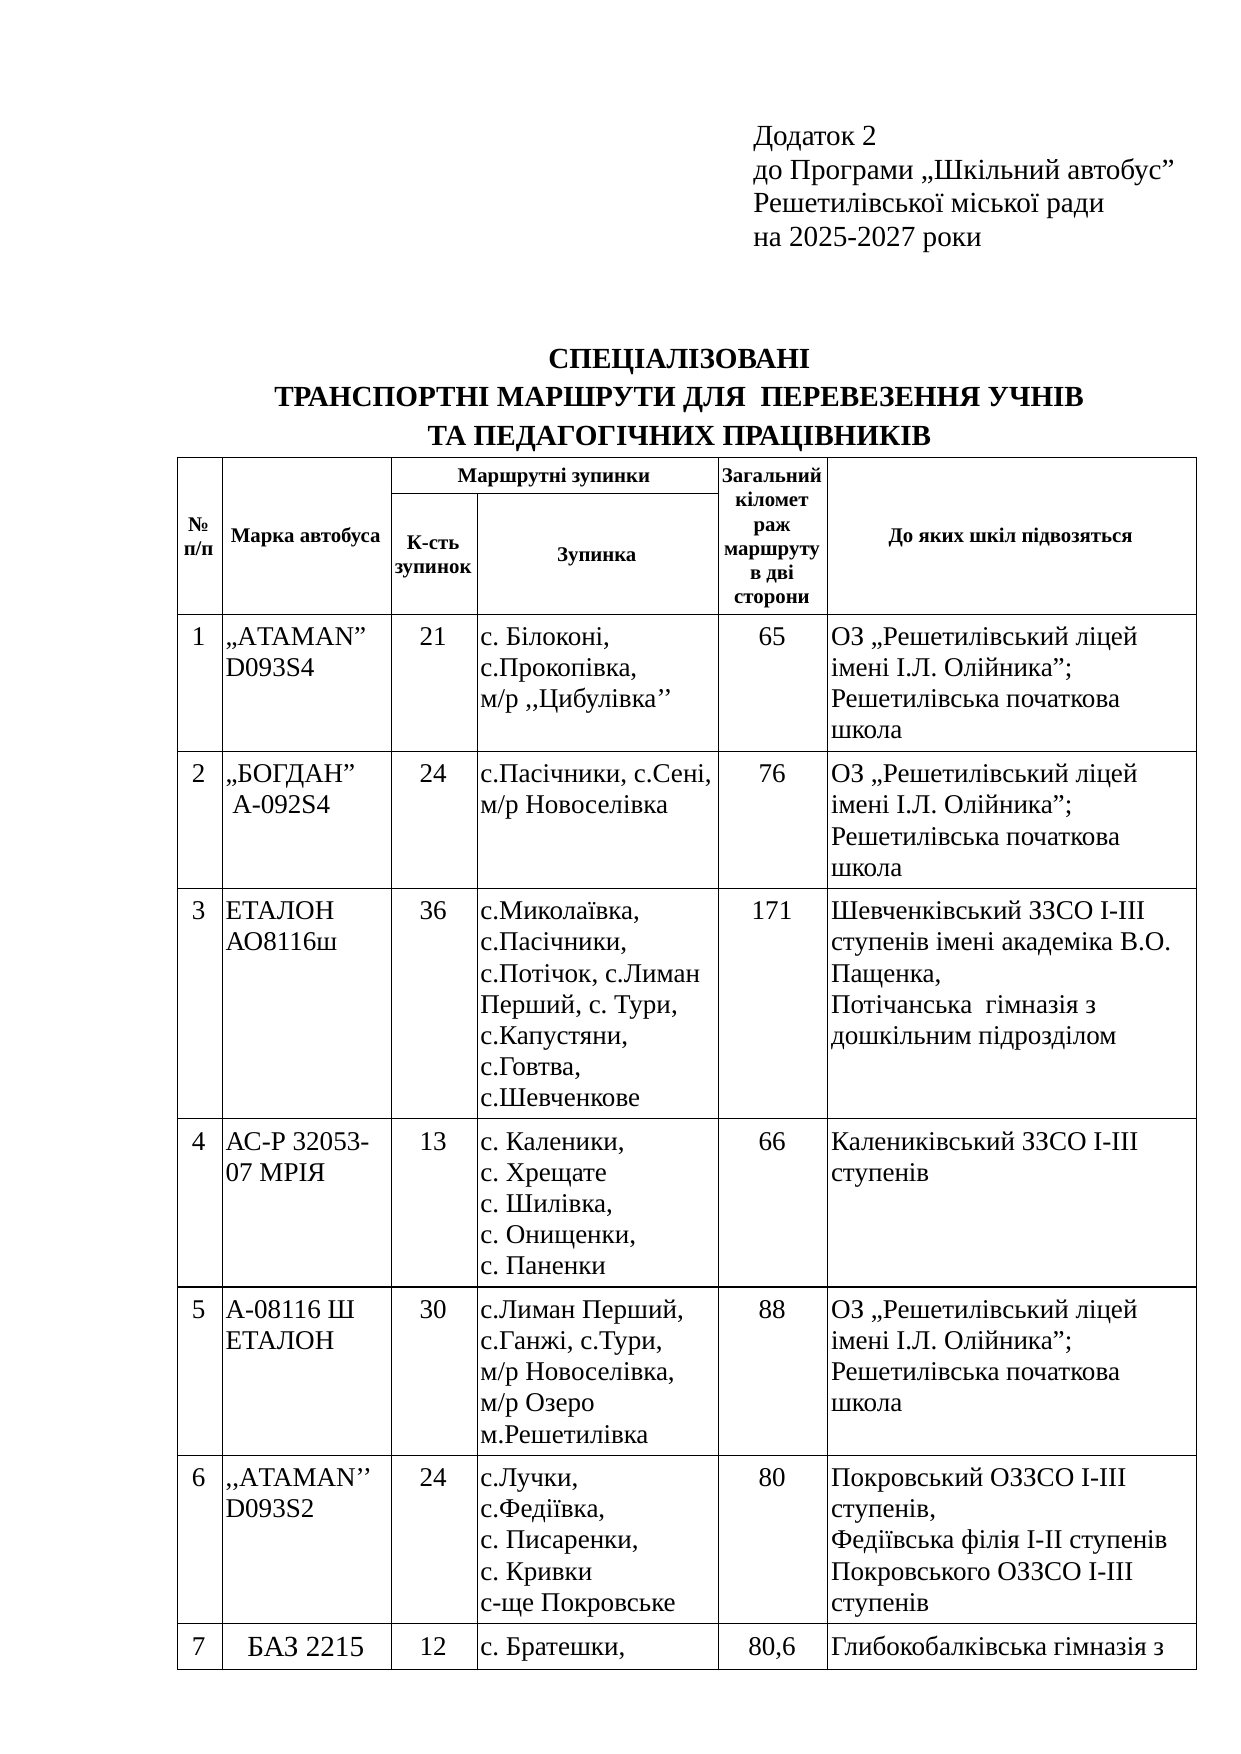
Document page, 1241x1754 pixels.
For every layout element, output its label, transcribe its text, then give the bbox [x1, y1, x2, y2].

table_cell 80,6 [719, 1624, 827, 1669]
table_cell 88 [719, 1288, 827, 1454]
table_header № п/п [178, 458, 222, 613]
table_cell 21 [392, 615, 477, 751]
table_cell с. Каленики, с. Хрещате с. Шилівка, с. Онищенки, с. Паненки [478, 1119, 718, 1286]
table_cell ,,АTAMAN’’ D093S2 [223, 1456, 391, 1623]
text СПЕЦІАЛІЗОВАНІ [177, 341, 1181, 374]
table_cell с.Пасічники, с.Сені, м/р Новоселівка [478, 752, 718, 888]
table_cell 5 [178, 1288, 222, 1454]
table_cell А-08116 Ш ЕТАЛОН [223, 1288, 391, 1454]
table_cell Шевченківський ЗЗСО І-ІІІ ступенів імені академіка В.О. Пащенка, Потічанська гімназія з дошкільним підрозділом [828, 889, 1196, 1118]
table_cell 24 [392, 752, 477, 888]
table_cell с.Лучки, с.Федіївка, с. Писаренки, с. Кривки с-ще Покровське [478, 1456, 718, 1623]
table_cell с.Миколаївка, с.Пасічники, с.Потічок, с.Лиман Перший, с. Тури, с.Капустяни, с.Говтва, с.Шевченкове [478, 889, 718, 1118]
table_cell 65 [719, 615, 827, 751]
table_cell 3 [178, 889, 222, 1118]
table_cell 76 [719, 752, 827, 888]
table_header Марка автобуса [223, 458, 391, 613]
table_cell 24 [392, 1456, 477, 1623]
table_cell с.Лиман Перший, с.Ганжі, с.Тури, м/р Новоселівка, м/р Озеро м.Решетилівка [478, 1288, 718, 1454]
table_cell 30 [392, 1288, 477, 1454]
table_header Загальний кіломет раж маршруту в дві сторони [719, 458, 827, 613]
table_cell К-сть зупинок [392, 494, 477, 613]
table_cell 66 [719, 1119, 827, 1286]
table_cell 1 [178, 615, 222, 751]
table_cell Покровський ОЗЗСО І-ІІІ ступенів, Федіївська філія І-ІІ ступенів Покровського ОЗЗСО І-ІІІ ступенів [828, 1456, 1196, 1623]
table_cell 7 [178, 1624, 222, 1669]
table_header Маршрутні зупинки [392, 458, 718, 493]
table_header До яких шкіл підвозяться [828, 458, 1196, 613]
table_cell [828, 1624, 1196, 1669]
table_cell ЕТАЛОН АО8116ш [223, 889, 391, 1118]
text ТА ПЕДАГОГІЧНИХ ПРАЦІВНИКІВ [177, 418, 1181, 452]
text до Програми „Шкільний автобус” [753, 152, 1181, 185]
text ТРАНСПОРТНІ МАРШРУТИ ДЛЯ ПЕРЕВЕЗЕННЯ УЧНІВ [177, 379, 1181, 413]
table_cell АС-Р 32053-07 МРІЯ [223, 1119, 391, 1286]
table_cell 2 [178, 752, 222, 888]
table_cell ОЗ „Решетилівський ліцей імені І.Л. Олійника”; Решетилівська початкова школа [828, 615, 1196, 751]
table_cell БАЗ 2215 [223, 1624, 391, 1669]
table_cell 171 [719, 889, 827, 1118]
table_cell Зупинка [478, 494, 718, 613]
table_cell „БОГДАН” А-092S4 [223, 752, 391, 888]
table_cell Калениківський ЗЗСО І-ІІІ ступенів [828, 1119, 1196, 1286]
table_cell с. Білоконі, с.Прокопівка, м/р ,,Цибулівка’’ [478, 615, 718, 751]
table_cell 12 [392, 1624, 477, 1669]
table_cell 6 [178, 1456, 222, 1623]
table_cell ОЗ „Решетилівський ліцей імені І.Л. Олійника”; Решетилівська початкова школа [828, 752, 1196, 888]
table_cell 4 [178, 1119, 222, 1286]
text Решетилівської міської ради [753, 185, 1181, 219]
table_cell ОЗ „Решетилівський ліцей імені І.Л. Олійника”; Решетилівська початкова школа [828, 1288, 1196, 1454]
text на 2025-2027 роки [753, 219, 1181, 252]
table_cell 13 [392, 1119, 477, 1286]
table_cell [478, 1624, 718, 1669]
table_cell „АTAMAN” D093S4 [223, 615, 391, 751]
table_cell 36 [392, 889, 477, 1118]
table_cell 80 [719, 1456, 827, 1623]
text Додаток 2 [753, 118, 1181, 152]
